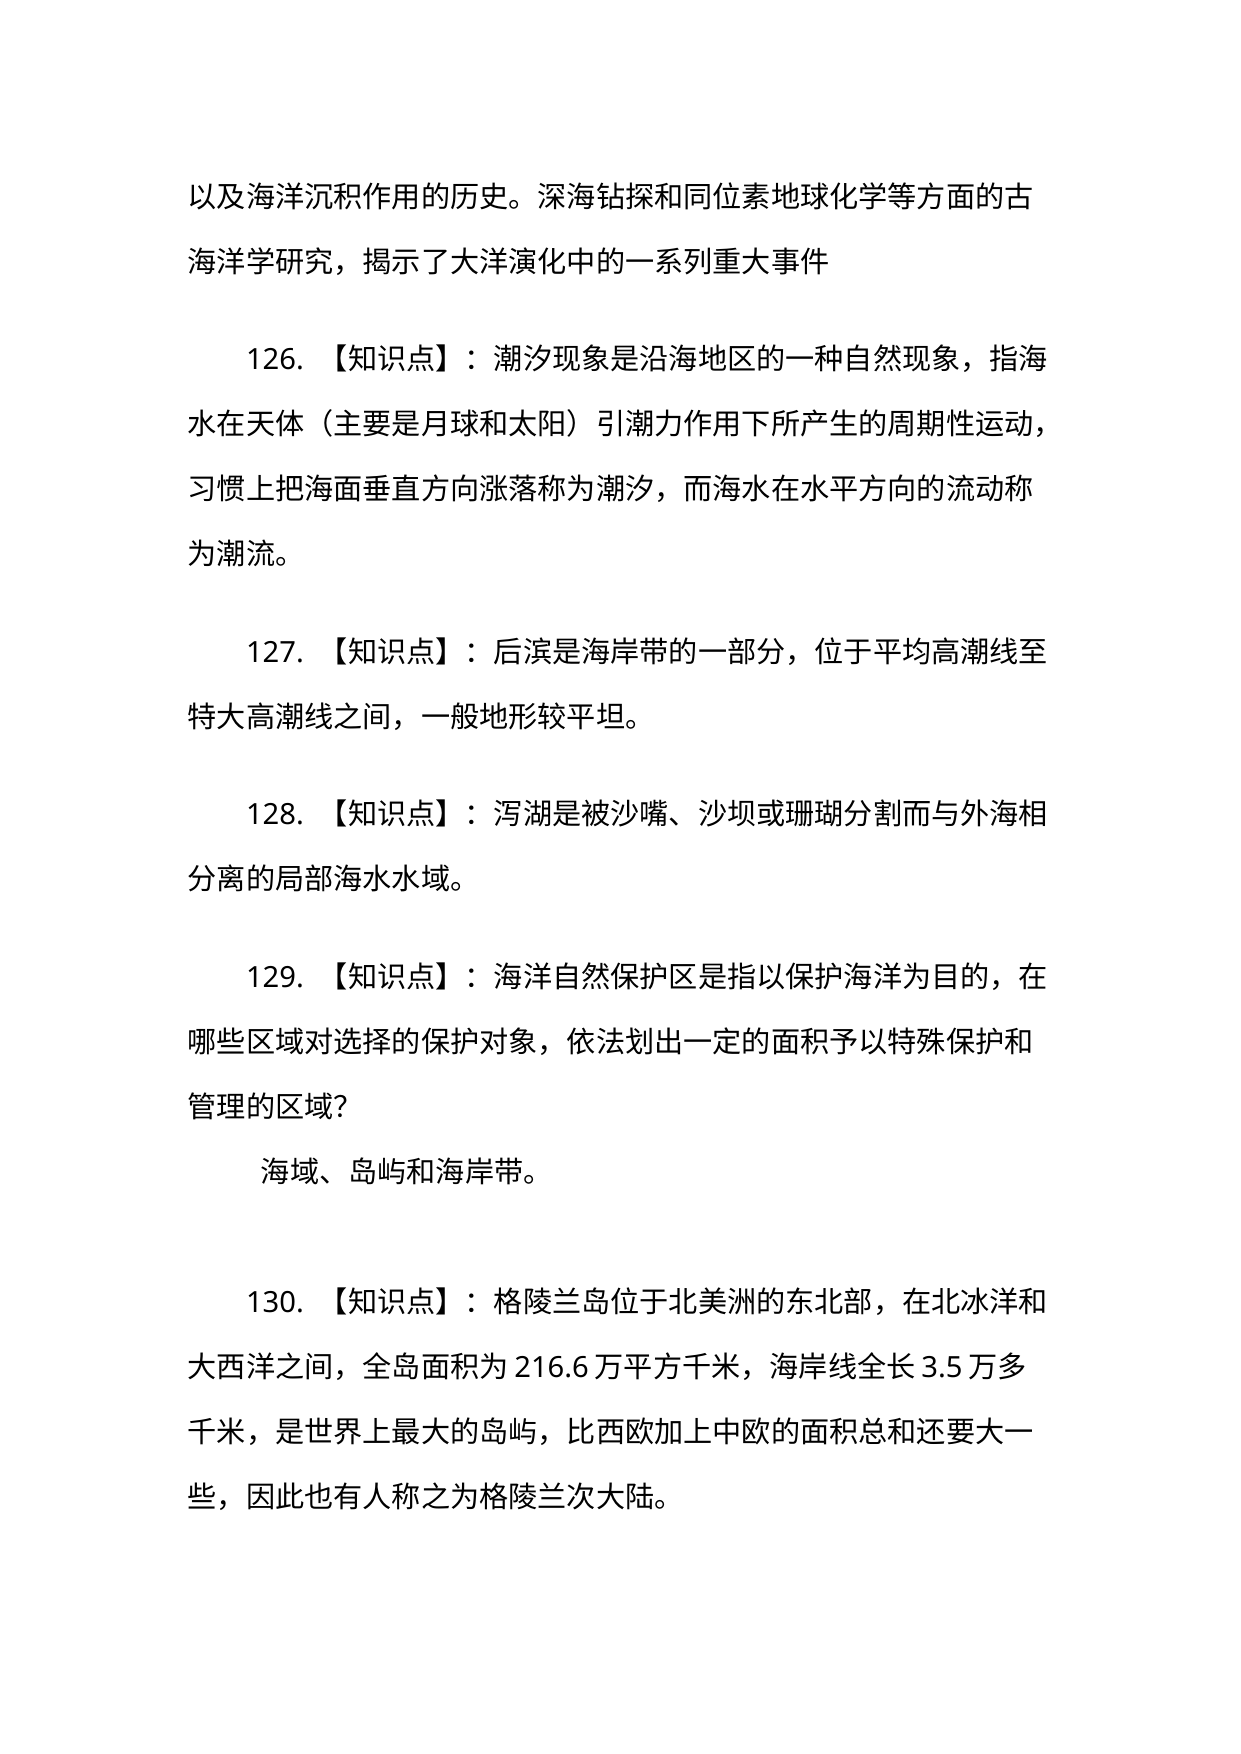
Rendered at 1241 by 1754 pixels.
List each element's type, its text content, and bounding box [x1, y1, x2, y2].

list 【知识点】：潮汐现象是沿海地区的一种自然现象，指海水在天体（主要是月球和太阳）引潮力作用下所产生的周期性运动，习惯上把海面垂直方向涨落称为潮汐，而海水在水平方向的流动称为潮流。 [187, 324, 1053, 584]
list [187, 162, 1053, 292]
list 【知识点】：后滨是海岸带的一部分，位于平均高潮线至特大高潮线之间，一般地形较平坦。 [187, 617, 1053, 747]
text 海域、岛屿和海岸带。 [202, 1137, 1053, 1202]
list 【知识点】：格陵兰岛位于北美洲的东北部，在北冰洋和大西洋之间，全岛面积为216.6万平方千米，海岸线全长3.5万多千米，是世界上最大的岛屿，比西欧加上中欧的面积总和还要大一些，因此也有人称之为格陵兰次大陆。 [187, 1267, 1053, 1527]
list 【知识点】：泻湖是被沙嘴、沙坝或珊瑚分割而与外海相分离的局部海水水域。 [187, 779, 1053, 909]
list 【知识点】：海洋自然保护区是指以保护海洋为目的，在哪些区域对选择的保护对象，依法划出一定的面积予以特殊保护和管理的区域？ [187, 942, 1053, 1137]
